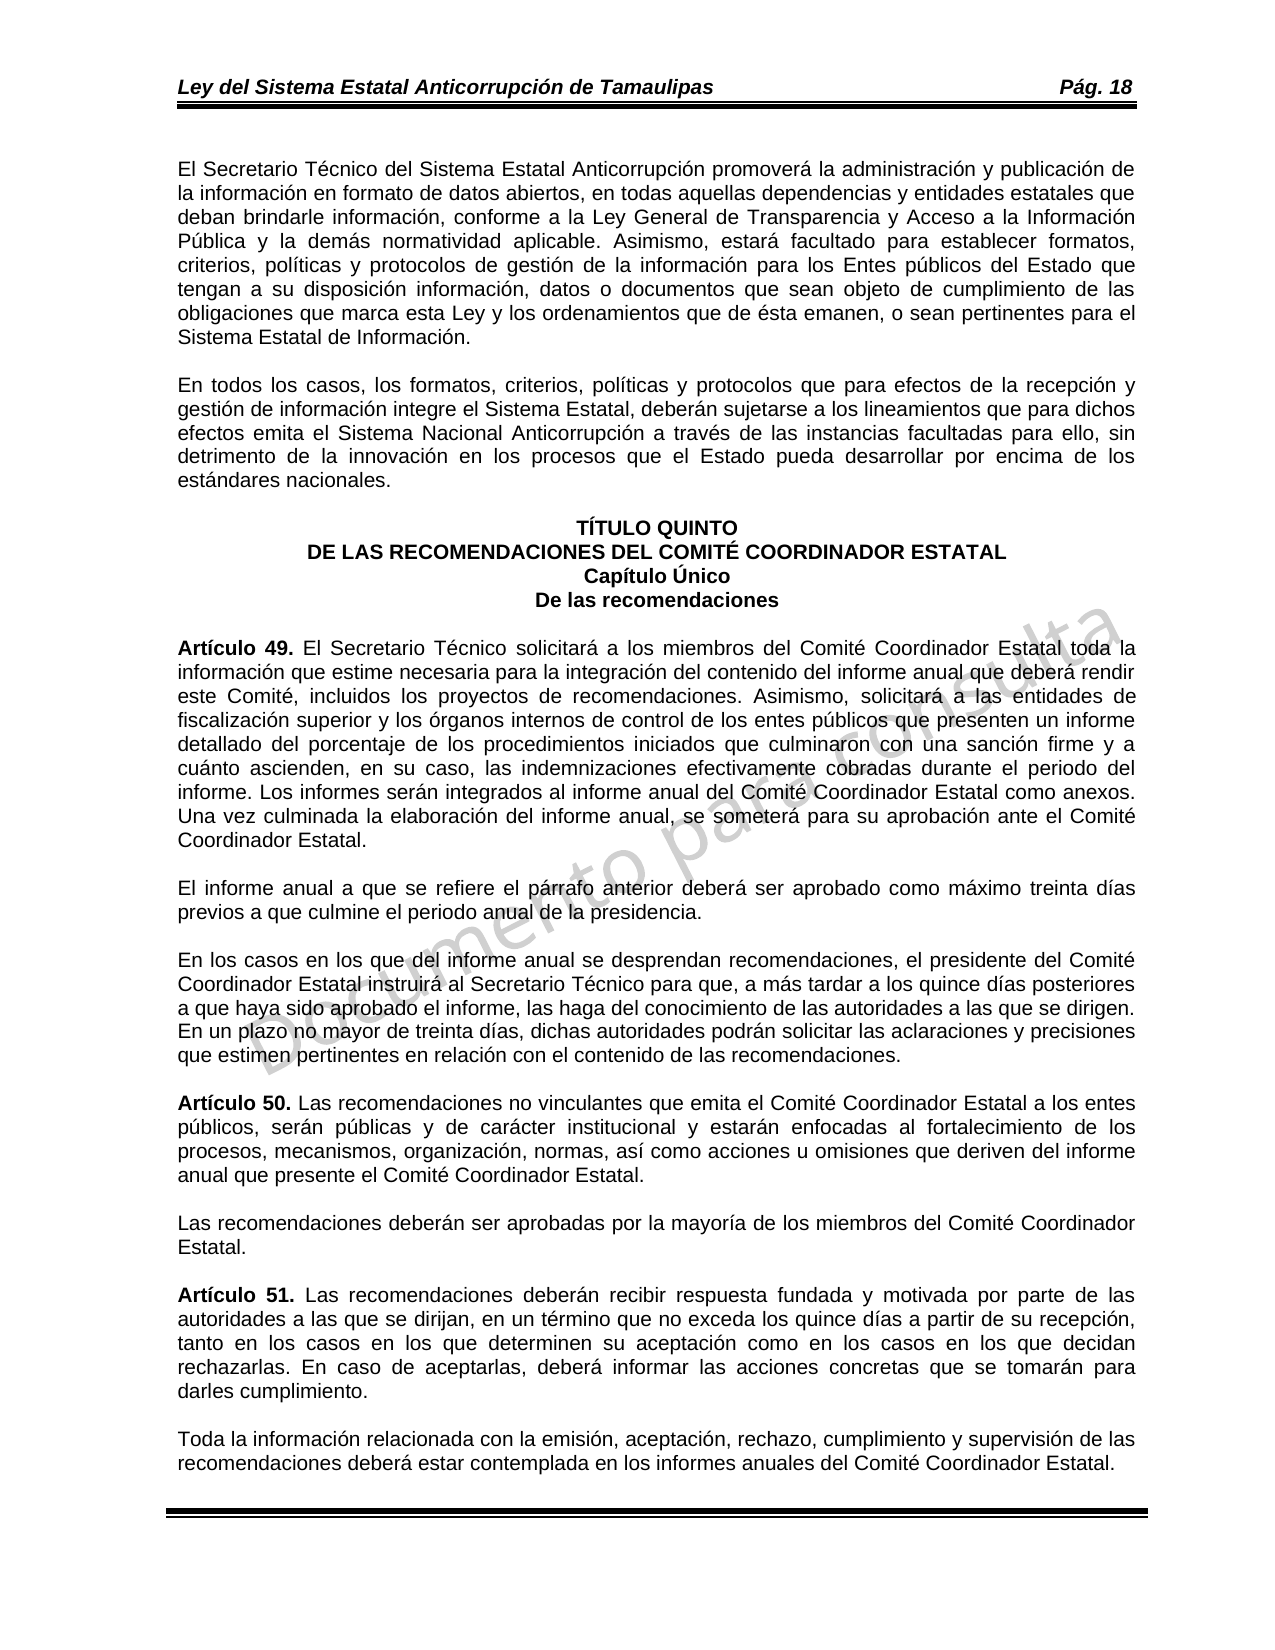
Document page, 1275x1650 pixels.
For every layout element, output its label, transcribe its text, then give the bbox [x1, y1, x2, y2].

text TÍTULO QUINTO [177, 516, 1137, 540]
text Capítulo Único [177, 564, 1137, 588]
text De las recomendaciones [177, 588, 1137, 612]
text Artículo 51. Las recomendaciones deberán recibir respuesta fundada y motivada por parte de las autoridades a las que se dirijan, en un término que no exceda los quince días a partir de su recepción, tanto en los casos en los que determinen su aceptación como en los casos en los que decidan rechazarlas. En caso de aceptarlas, deberá informar las acciones concretas que se tomarán para darles cumplimiento. [177, 1283, 1137, 1403]
text DE LAS RECOMENDACIONES DEL COMITÉ COORDINADOR ESTATAL [177, 540, 1137, 564]
text Las recomendaciones deberán ser aprobadas por la mayoría de los miembros del Comité Coordinador Estatal. [177, 1211, 1137, 1259]
text Toda la información relacionada con la emisión, aceptación, rechazo, cumplimiento y supervisión de las recomendaciones deberá estar contemplada en los informes anuales del Comité Coordinador Estatal. [177, 1427, 1137, 1474]
text El informe anual a que se refiere el párrafo anterior deberá ser aprobado como máximo treinta días previos a que culmine el periodo anual de la presidencia. [177, 876, 1137, 923]
text Artículo 49. El Secretario Técnico solicitará a los miembros del Comité Coordinador Estatal toda la información que estime necesaria para la integración del contenido del informe anual que deberá rendir este Comité, incluidos los proyectos de recomendaciones. Asimismo, solicitará a las entidades de fiscalización superior y los órganos internos de control de los entes públicos que presenten un informe detallado del porcentaje de los procedimientos iniciados que culminaron con una sanción firme y a cuánto ascienden, en su caso, las indemnizaciones efectivamente cobradas durante el periodo del informe. Los informes serán integrados al informe anual del Comité Coordinador Estatal como anexos. Una vez culminada la elaboración del informe anual, se someterá para su aprobación ante el Comité Coordinador Estatal. [177, 636, 1137, 852]
text En los casos en los que del informe anual se desprendan recomendaciones, el presidente del Comité Coordinador Estatal instruirá al Secretario Técnico para que, a más tardar a los quince días posteriores a que haya sido aprobado el informe, las haga del conocimiento de las autoridades a las que se dirigen. En un plazo no mayor de treinta días, dichas autoridades podrán solicitar las aclaraciones y precisiones que estimen pertinentes en relación con el contenido de las recomendaciones. [177, 947, 1137, 1067]
text En todos los casos, los formatos, criterios, políticas y protocolos que para efectos de la recepción y gestión de información integre el Sistema Estatal, deberán sujetarse a los lineamientos que para dichos efectos emita el Sistema Nacional Anticorrupción a través de las instancias facultadas para ello, sin detrimento de la innovación en los procesos que el Estado pueda desarrollar por encima de los estándares nacionales. [177, 372, 1137, 492]
text Artículo 50. Las recomendaciones no vinculantes que emita el Comité Coordinador Estatal a los entes públicos, serán públicas y de carácter institucional y estarán enfocadas al fortalecimiento de los procesos, mecanismos, organización, normas, así como acciones u omisiones que deriven del informe anual que presente el Comité Coordinador Estatal. [177, 1091, 1137, 1187]
text El Secretario Técnico del Sistema Estatal Anticorrupción promoverá la administración y publicación de la información en formato de datos abiertos, en todas aquellas dependencias y entidades estatales que deban brindarle información, conforme a la Ley General de Transparencia y Acceso a la Información Pública y la demás normatividad aplicable. Asimismo, estará facultado para establecer formatos, criterios, políticas y protocolos de gestión de la información para los Entes públicos del Estado que tengan a su disposición información, datos o documentos que sean objeto de cumplimiento de las obligaciones que marca esta Ley y los ordenamientos que de ésta emanen, o sean pertinentes para el Sistema Estatal de Información. [177, 157, 1137, 348]
